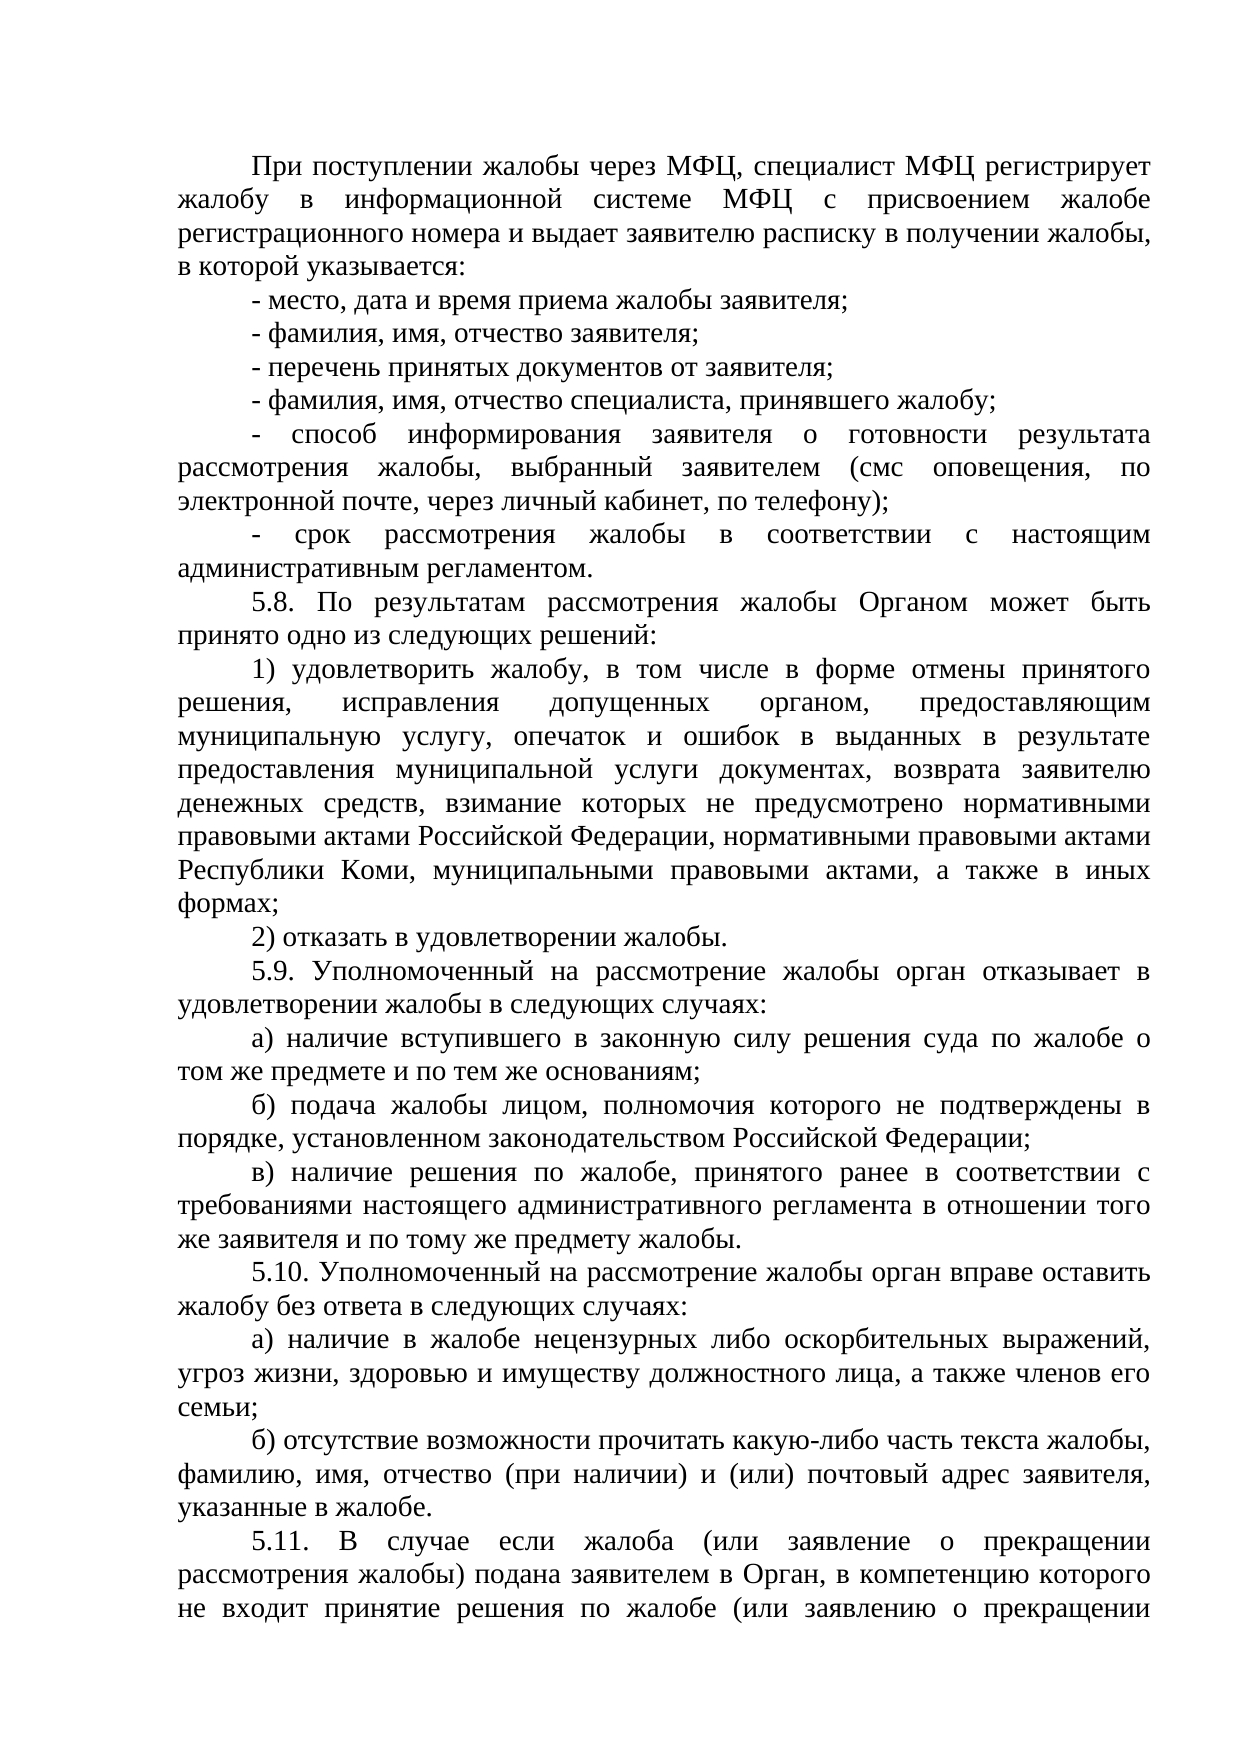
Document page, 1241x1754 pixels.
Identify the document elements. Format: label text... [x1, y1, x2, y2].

text - перечень принятых документов от заявителя; [177, 349, 1152, 382]
text - фамилия, имя, отчество заявителя; [177, 315, 1152, 349]
text - фамилия, имя, отчество специалиста, принявшего жалобу; [177, 382, 1152, 416]
text 5.9. Уполномоченный на рассмотрение жалобы орган отказывает в удовлетворении жалобы в следующих случаях: [177, 953, 1152, 1020]
text в) наличие решения по жалобе, принятого ранее в соответствии с требованиями настоящего административного регламента в отношении того же заявителя и по тому же предмету жалобы. [177, 1154, 1152, 1254]
text а) наличие вступившего в законную силу решения суда по жалобе о том же предмете и по тем же основаниям; [177, 1020, 1152, 1087]
text При поступлении жалобы через МФЦ, специалист МФЦ регистрирует жалобу в информационной системе МФЦ с присвоением жалобе регистрационного номера и выдает заявителю расписку в получении жалобы, в которой указывается: [177, 148, 1152, 282]
text - место, дата и время приема жалобы заявителя; [177, 282, 1152, 315]
text 5.10. Уполномоченный на рассмотрение жалобы орган вправе оставить жалобу без ответа в следующих случаях: [177, 1254, 1152, 1322]
text - срок рассмотрения жалобы в соответствии с настоящим административным регламентом. [177, 517, 1152, 584]
text 2) отказать в удовлетворении жалобы. [177, 919, 1152, 953]
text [177, 1523, 1152, 1623]
text - способ информирования заявителя о готовности результата рассмотрения жалобы, выбранный заявителем (смс оповещения, по электронной почте, через личный кабинет, по телефону); [177, 416, 1152, 517]
text б) отсутствие возможности прочитать какую-либо часть текста жалобы, фамилию, имя, отчество (при наличии) и (или) почтовый адрес заявителя, указанные в жалобе. [177, 1422, 1152, 1523]
text а) наличие в жалобе нецензурных либо оскорбительных выражений, угроз жизни, здоровью и имуществу должностного лица, а также членов его семьи; [177, 1322, 1152, 1422]
text 5.8. По результатам рассмотрения жалобы Органом может быть принято одно из следующих решений: [177, 584, 1152, 651]
text б) подача жалобы лицом, полномочия которого не подтверждены в порядке, установленном законодательством Российской Федерации; [177, 1087, 1152, 1154]
text 1) удовлетворить жалобу, в том числе в форме отмены принятого решения, исправления допущенных органом, предоставляющим муниципальную услугу, опечаток и ошибок в выданных в результате предоставления муниципальной услуги документах, возврата заявителю денежных средств, взимание которых не предусмотрено нормативными правовыми актами Российской Федерации, нормативными правовыми актами Республики Коми, муниципальными правовыми актами, а также в иных формах; [177, 651, 1152, 919]
